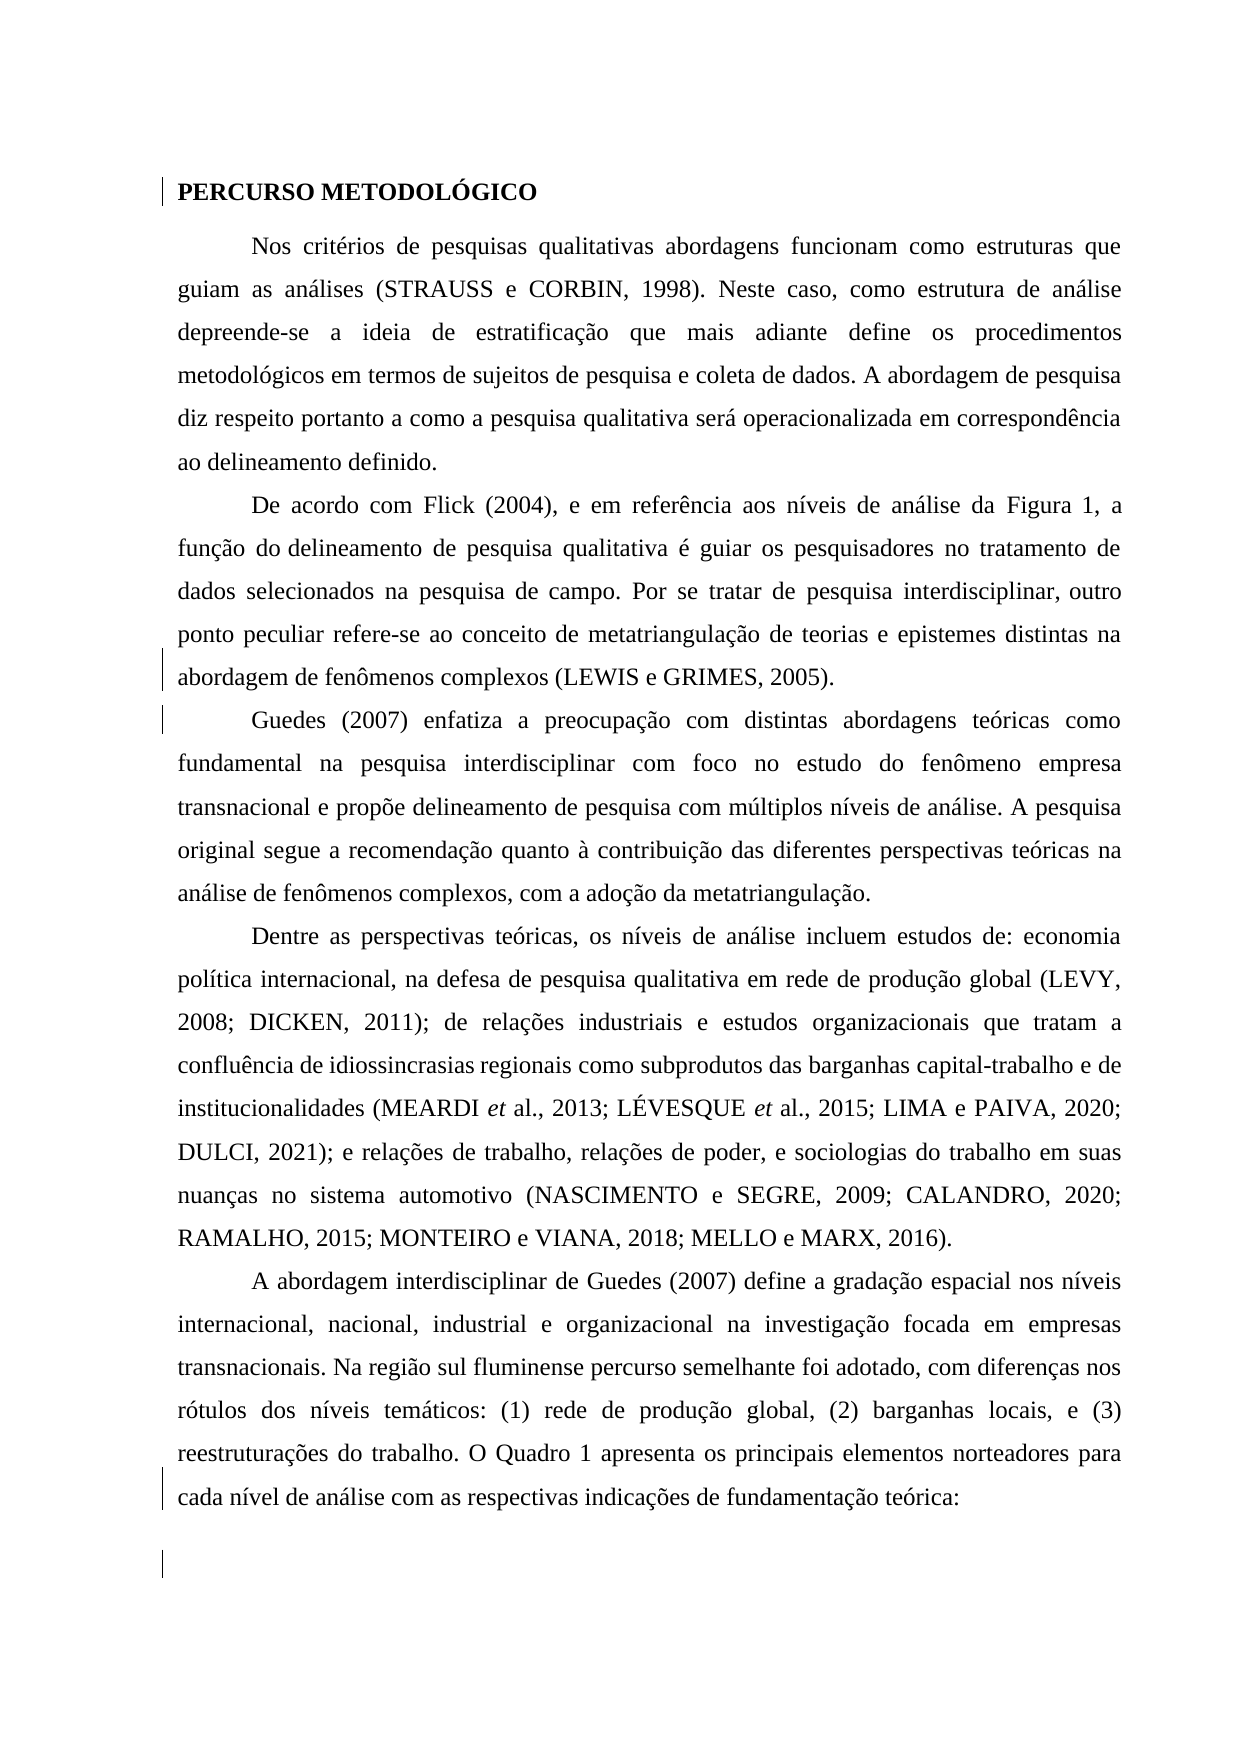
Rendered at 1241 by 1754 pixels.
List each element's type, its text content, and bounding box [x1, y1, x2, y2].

text PERCURSO METODOLÓGICO [177, 177, 1122, 206]
text De acordo com Flick (2004), e em referência aos níveis de análise da Figura 1, a função do delineamento de pesquisa qualitativa é guiar os pesquisadores no tratamento de dados selecionados na pesquisa de campo. Por se tratar de pesquisa interdisciplinar, outro ponto peculiar refere-se ao conceito de metatriangulação de teorias e epistemes distintas na abordagem de fenômenos complexos (LEWIS e GRIMES, 2005). [177, 490, 1122, 691]
text Dentre as perspectivas teóricas, os níveis de análise incluem estudos de: economia política internacional, na defesa de pesquisa qualitativa em rede de produção global (LEVY, 2008; DICKEN, 2011); de relações industriais e estudos organizacionais que tratam a confluência de idiossincrasias regionais como subprodutos das barganhas capital-trabalho e de institucionalidades (MEARDI et al., 2013; LÉVESQUE et al., 2015; LIMA e PAIVA, 2020; DULCI, 2021); e relações de trabalho, relações de poder, e sociologias do trabalho em suas nuanças no sistema automotivo (NASCIMENTO e SEGRE, 2009; CALANDRO, 2020; RAMALHO, 2015; MONTEIRO e VIANA, 2018; MELLO e MARX, 2016). [177, 921, 1122, 1252]
text Guedes (2007) enfatiza a preocupação com distintas abordagens teóricas como fundamental na pesquisa interdisciplinar com foco no estudo do fenômeno empresa transnacional e propõe delineamento de pesquisa com múltiplos níveis de análise. A pesquisa original segue a recomendação quanto à contribuição das diferentes perspectivas teóricas na análise de fenômenos complexos, com a adoção da metatriangulação. [177, 705, 1122, 907]
text A abordagem interdisciplinar de Guedes (2007) define a gradação espacial nos níveis internacional, nacional, industrial e organizacional na investigação focada em empresas transnacionais. Na região sul fluminense percurso semelhante foi adotado, com diferenças nos rótulos dos níveis temáticos: (1) rede de produção global, (2) barganhas locais, e (3) reestruturações do trabalho. O Quadro 1 apresenta os principais elementos norteadores para cada nível de análise com as respectivas indicações de fundamentação teórica: [177, 1266, 1122, 1510]
text Nos critérios de pesquisas qualitativas abordagens funcionam como estruturas que guiam as análises (STRAUSS e CORBIN, 1998). Neste caso, como estrutura de análise depreende-se a ideia de estratificação que mais adiante define os procedimentos metodológicos em termos de sujeitos de pesquisa e coleta de dados. A abordagem de pesquisa diz respeito portanto a como a pesquisa qualitativa será operacionalizada em correspondência ao delineamento definido. [177, 231, 1122, 475]
